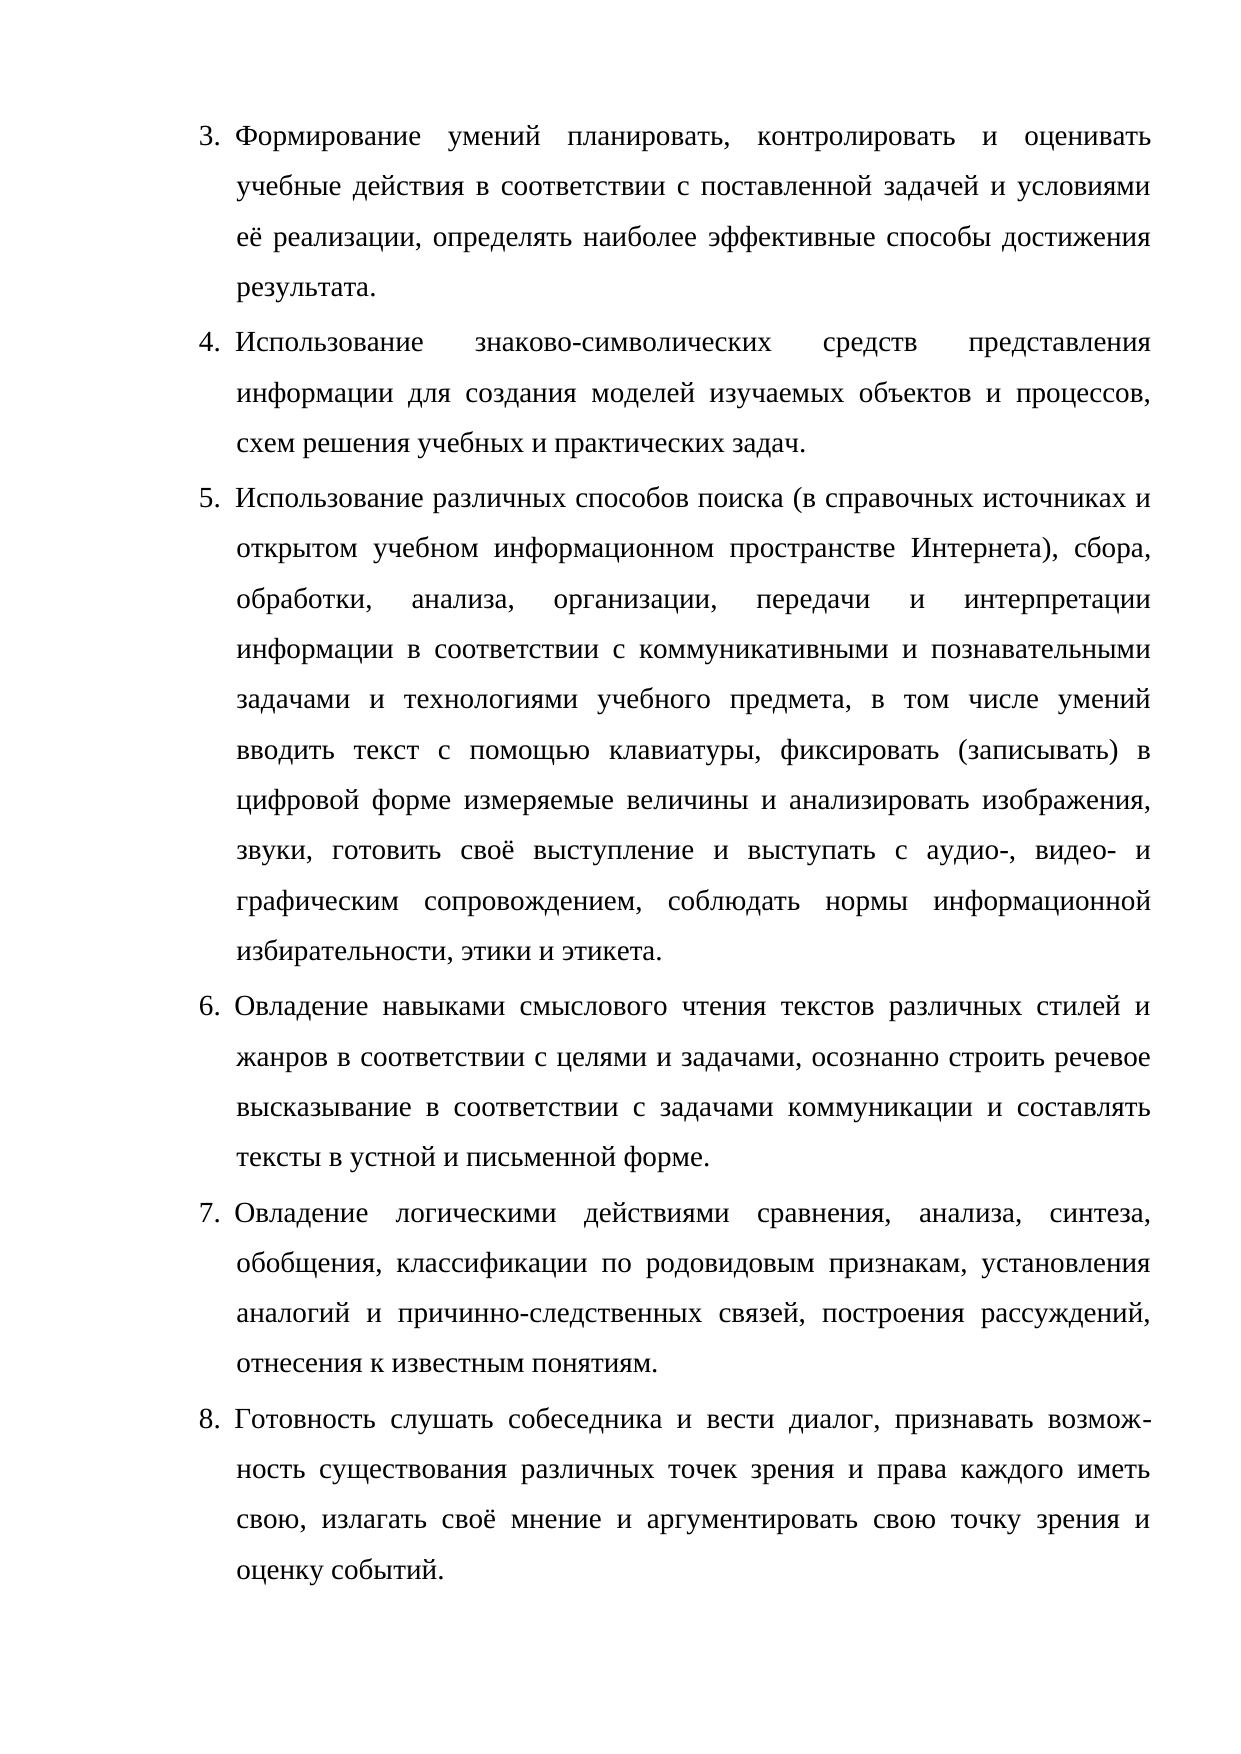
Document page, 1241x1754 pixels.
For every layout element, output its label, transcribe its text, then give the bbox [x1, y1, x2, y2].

list Готовность слушать собеседника и вести диалог, признавать возможность существования различных точек зрения и права каждого иметь свою, излагать своё мнение и аргументировать свою точку зрения и оценку событий. [199, 1401, 1152, 1585]
list Формирование умений планировать, контролировать и оценивать учебные действия в соответствии с поставленной задачей и условиями её реализации, определять наиболее эффективные способы достижения результата. [199, 118, 1152, 303]
list Использование различных способов поиска (в справочных источниках и открытом учебном информационном пространстве Интернета), сбора, обработки, анализа, организации, передачи и интерпретации информации в соответствии с коммуникативными и познавательными задачами и технологиями учебного предмета, в том числе умений вводить текст с помощью клавиатуры, фиксировать (записывать) в цифровой форме измеряемые величины и анализировать изображения, звуки, готовить своё выступление и выступать с аудио-, видео- и графическим сопровождением, соблюдать нормы информационной избирательности, этики и этикета. [199, 480, 1152, 967]
list Овладение логическими действиями сравнения, анализа, синтеза, обобщения, классификации по родовидовым признакам, установления аналогий и причинно-следственных связей, построения рассуждений, отнесения к известным понятиям. [199, 1195, 1152, 1379]
list Использование знаково-символических средств представления информации для создания моделей изучаемых объектов и процессов, схем решения учебных и практических задач. [199, 324, 1152, 458]
list Овладение навыками смыслового чтения текстов различных стилей и жанров в соответствии с целями и задачами, осознанно строить речевое высказывание в соответствии с задачами коммуникации и составлять тексты в устной и письменной форме. [199, 988, 1152, 1173]
